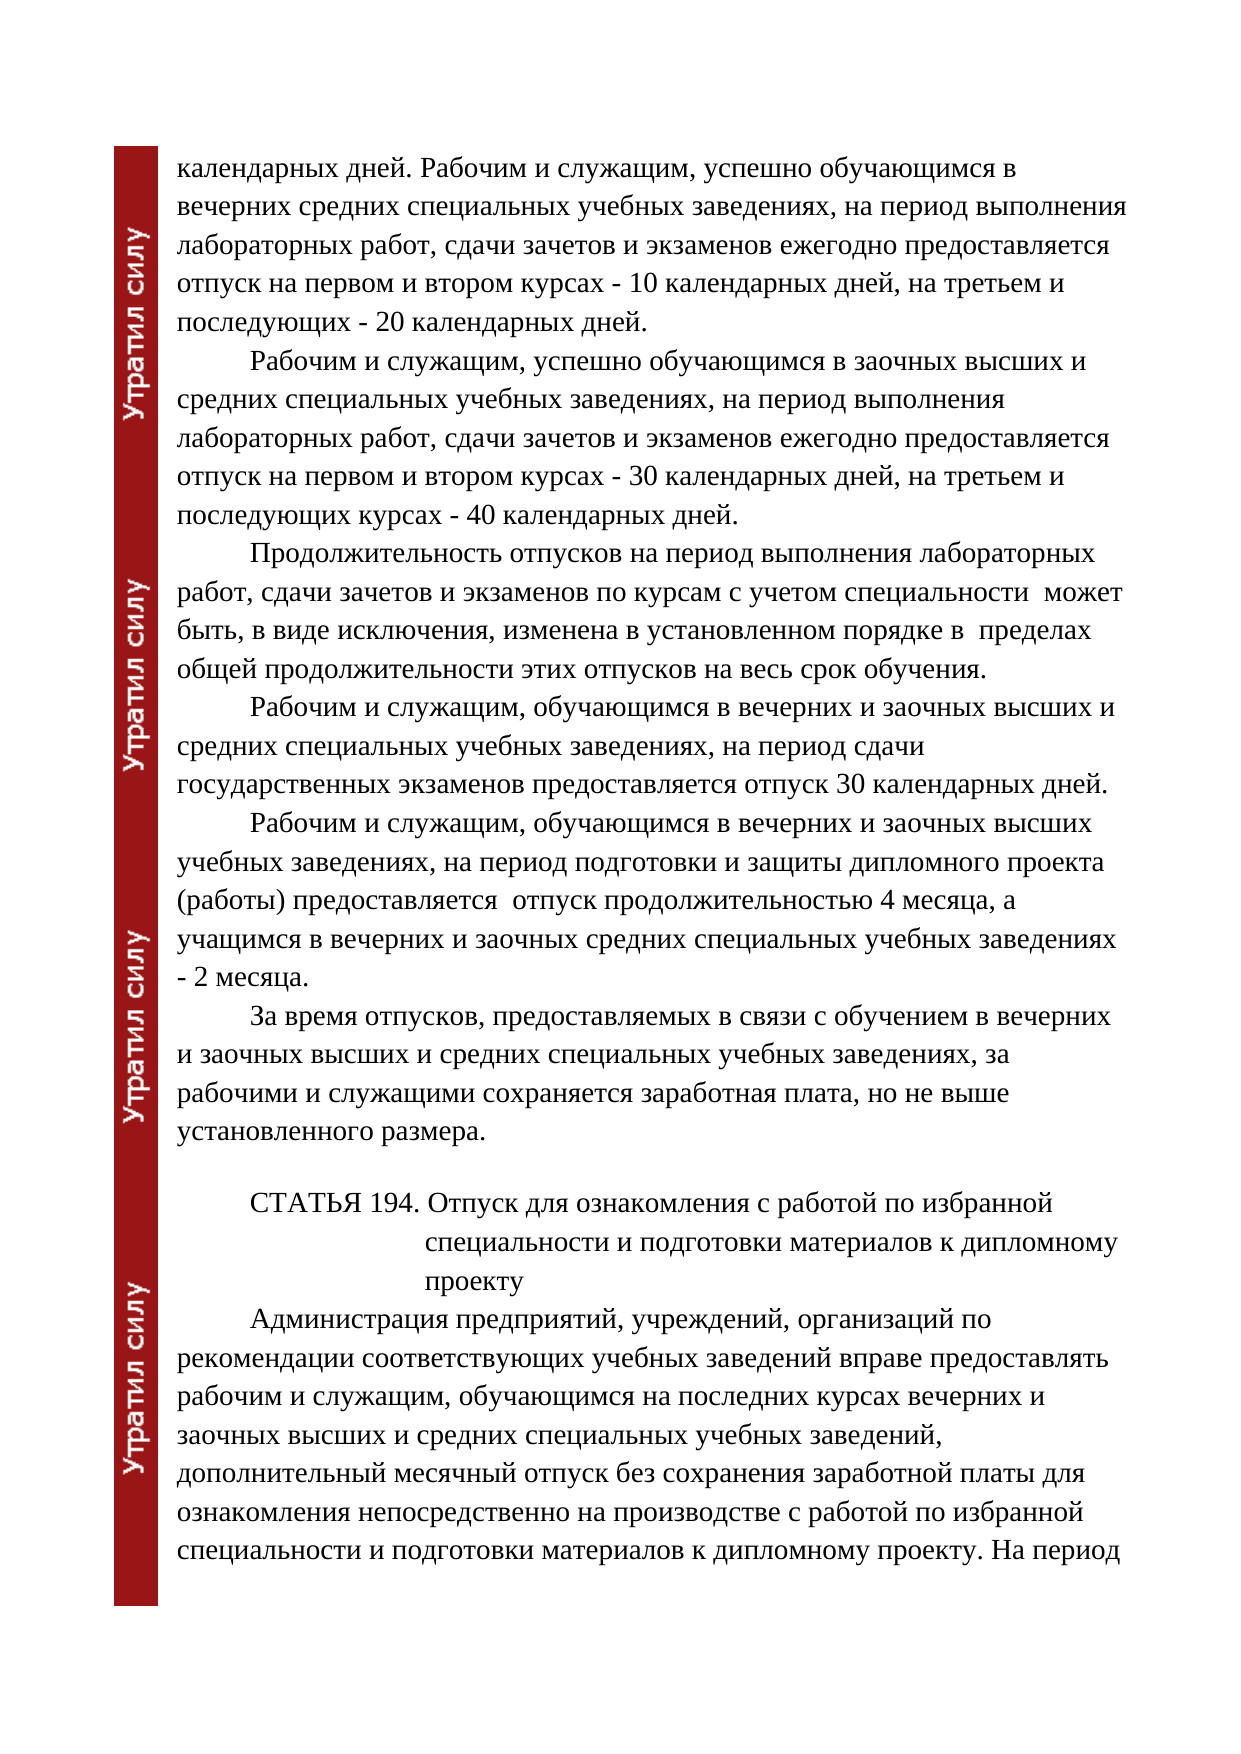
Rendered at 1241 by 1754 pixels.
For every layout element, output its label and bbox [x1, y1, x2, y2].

picture [114, 1566, 158, 1606]
picture [114, 146, 158, 150]
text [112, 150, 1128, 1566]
